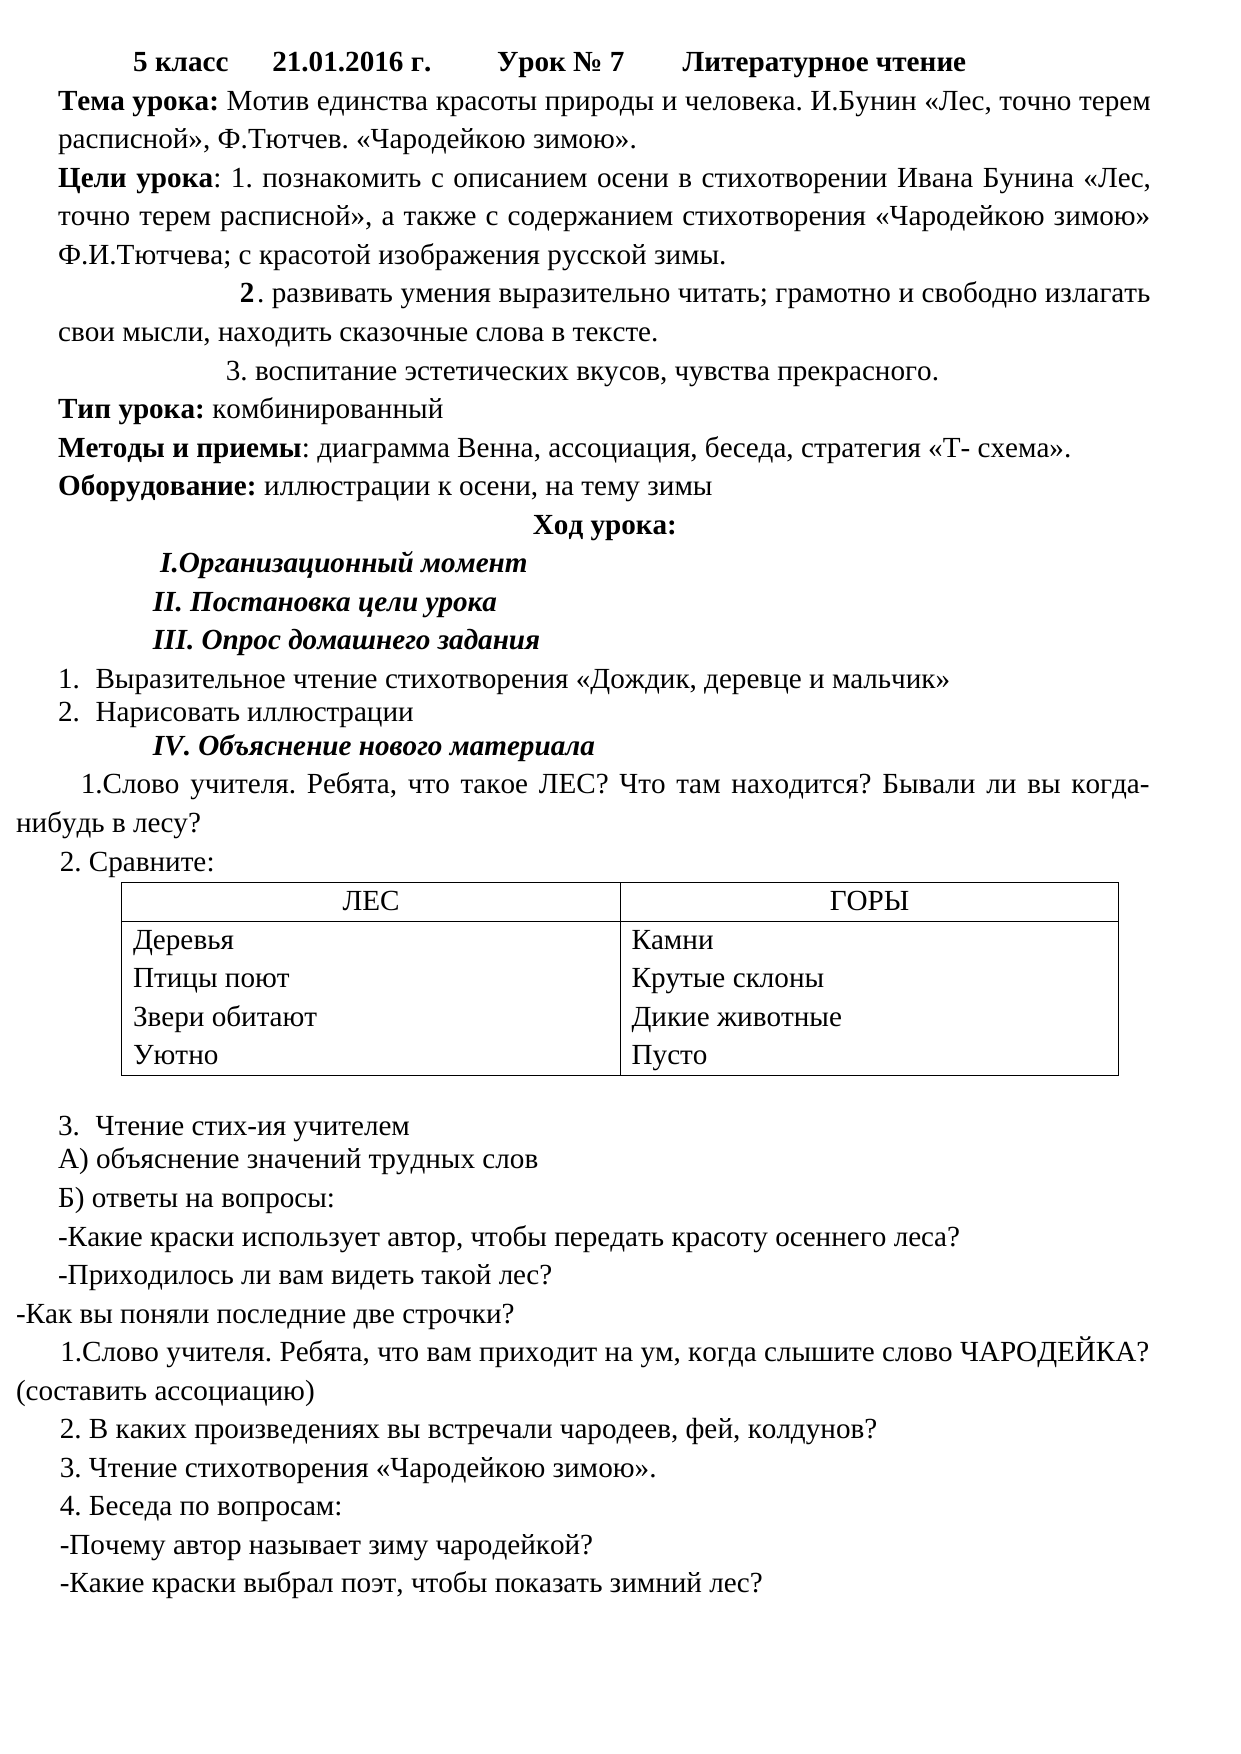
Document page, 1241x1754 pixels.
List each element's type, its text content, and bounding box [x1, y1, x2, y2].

table_header ЛЕС [122, 883, 620, 921]
table_cell Деревья Птицы поют Звери обитают Уютно [122, 922, 620, 1075]
list Чтение стих-ия учителем [58, 1108, 1152, 1142]
text 3. Чтение стихотворения «Чародейкою зимою». [16, 1450, 1152, 1483]
text 2. В каких произведениях вы встречали чародеев, фей, колдунов? [16, 1411, 1152, 1445]
list Выразительное чтение стихотворения «Дождик, деревце и мальчик» [58, 661, 1152, 694]
text III. Опрос домашнего задания [58, 622, 1152, 656]
list Нарисовать иллюстрации [58, 694, 1152, 728]
text Б) ответы на вопросы: [58, 1180, 1152, 1214]
text 1.Слово учителя. Ребята, что вам приходит на ум, когда слышите слово ЧАРОДЕЙКА? (составить ассоциацию) [16, 1334, 1152, 1406]
text 5 класс 21.01.2016 г. Урок № 7 Литературное чтение [133, 44, 1152, 78]
text Тема урока: Мотив единства красоты природы и человека. И.Бунин «Лес, точно терем расписной», Ф.Тютчев. «Чародейкою зимою». [58, 83, 1152, 155]
text -Почему автор называет зиму чародейкой? [16, 1527, 1152, 1561]
text Цели урока: 1. познакомить с описанием осени в стихотворении Ивана Бунина «Лес, точно терем расписной», а также с содержанием стихотворения «Чародейкою зимою» Ф.И.Тютчева; с красотой изображения русской зимы. [58, 160, 1152, 271]
text I.Организационный момент [58, 545, 1152, 579]
text Тип урока: комбинированный [58, 391, 1152, 425]
text Методы и приемы: диаграмма Венна, ассоциация, беседа, стратегия «Т- схема». [58, 430, 1152, 463]
text -Приходилось ли вам видеть такой лес? [58, 1257, 1152, 1291]
text -Какие краски использует автор, чтобы передать красоту осеннего леса? [58, 1219, 1152, 1252]
text -Как вы поняли последние две строчки? [16, 1296, 1152, 1329]
text 1.Слово учителя. Ребята, что такое ЛЕС? Что там находится? Бывали ли вы когда-нибудь в лесу? [16, 767, 1152, 839]
table_cell Камни Крутые склоны Дикие животные Пусто [621, 922, 1118, 1075]
text 2. развивать умения выразительно читать; грамотно и свободно излагать свои мысли, находить сказочные слова в тексте. [58, 276, 1152, 348]
text 2. Сравните: [16, 844, 1152, 877]
text 3. воспитание эстетических вкусов, чувства прекрасного. [58, 353, 1152, 386]
text Ход урока: [58, 507, 1152, 540]
text -Какие краски выбрал поэт, чтобы показать зимний лес? [16, 1566, 1152, 1599]
text IV. Объяснение нового материала [58, 728, 1152, 762]
text 4. Беседа по вопросам: [16, 1488, 1152, 1522]
text II. Постановка цели урока [58, 584, 1152, 617]
table_header ГОРЫ [621, 883, 1118, 921]
text А) объяснение значений трудных слов [58, 1142, 1152, 1175]
text Оборудование: иллюстрации к осени, на тему зимы [58, 468, 1152, 502]
